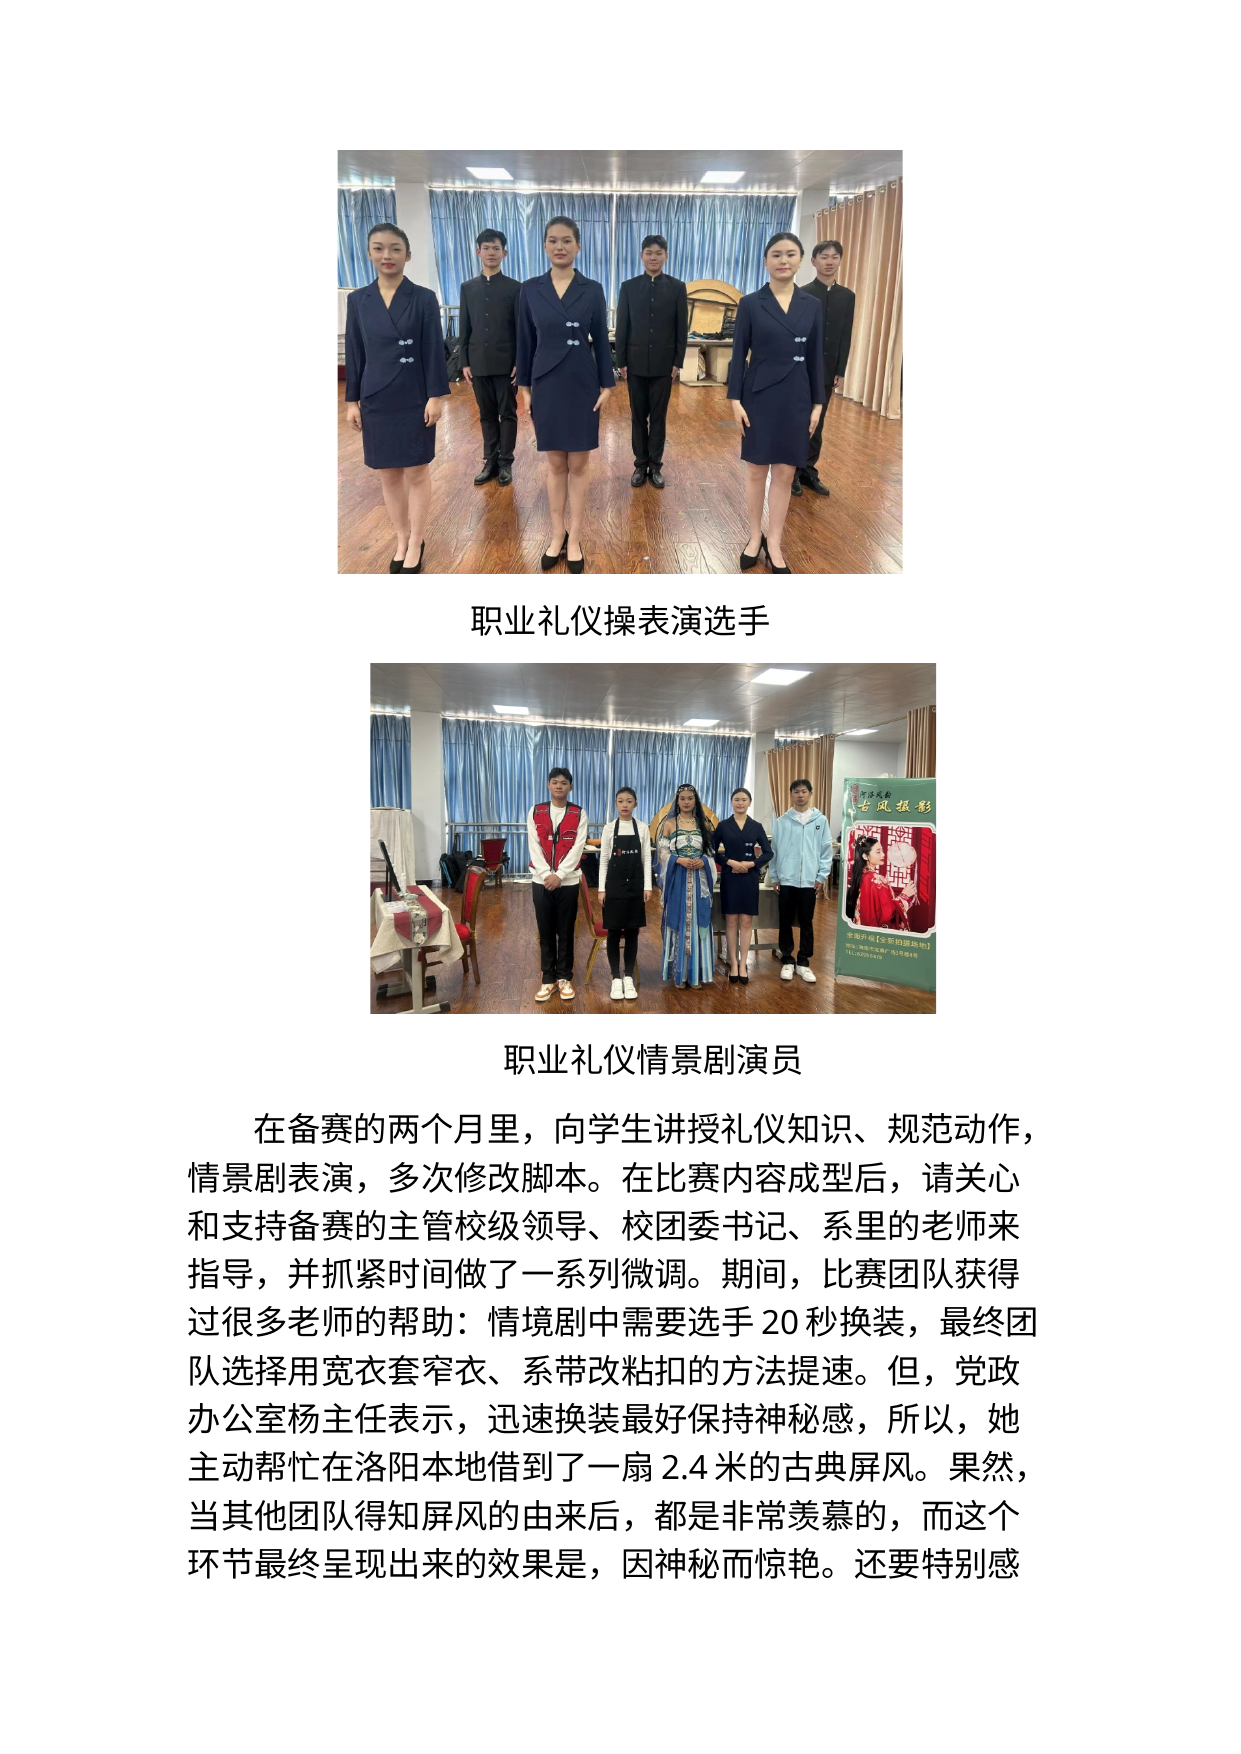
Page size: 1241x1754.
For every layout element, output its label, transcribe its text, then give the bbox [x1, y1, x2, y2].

picture [337, 150, 903, 574]
text 职业礼仪情景剧演员 [187, 1034, 1053, 1082]
text 职业礼仪操表演选手 [187, 594, 1053, 643]
picture [370, 663, 937, 1014]
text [187, 1103, 1053, 1586]
